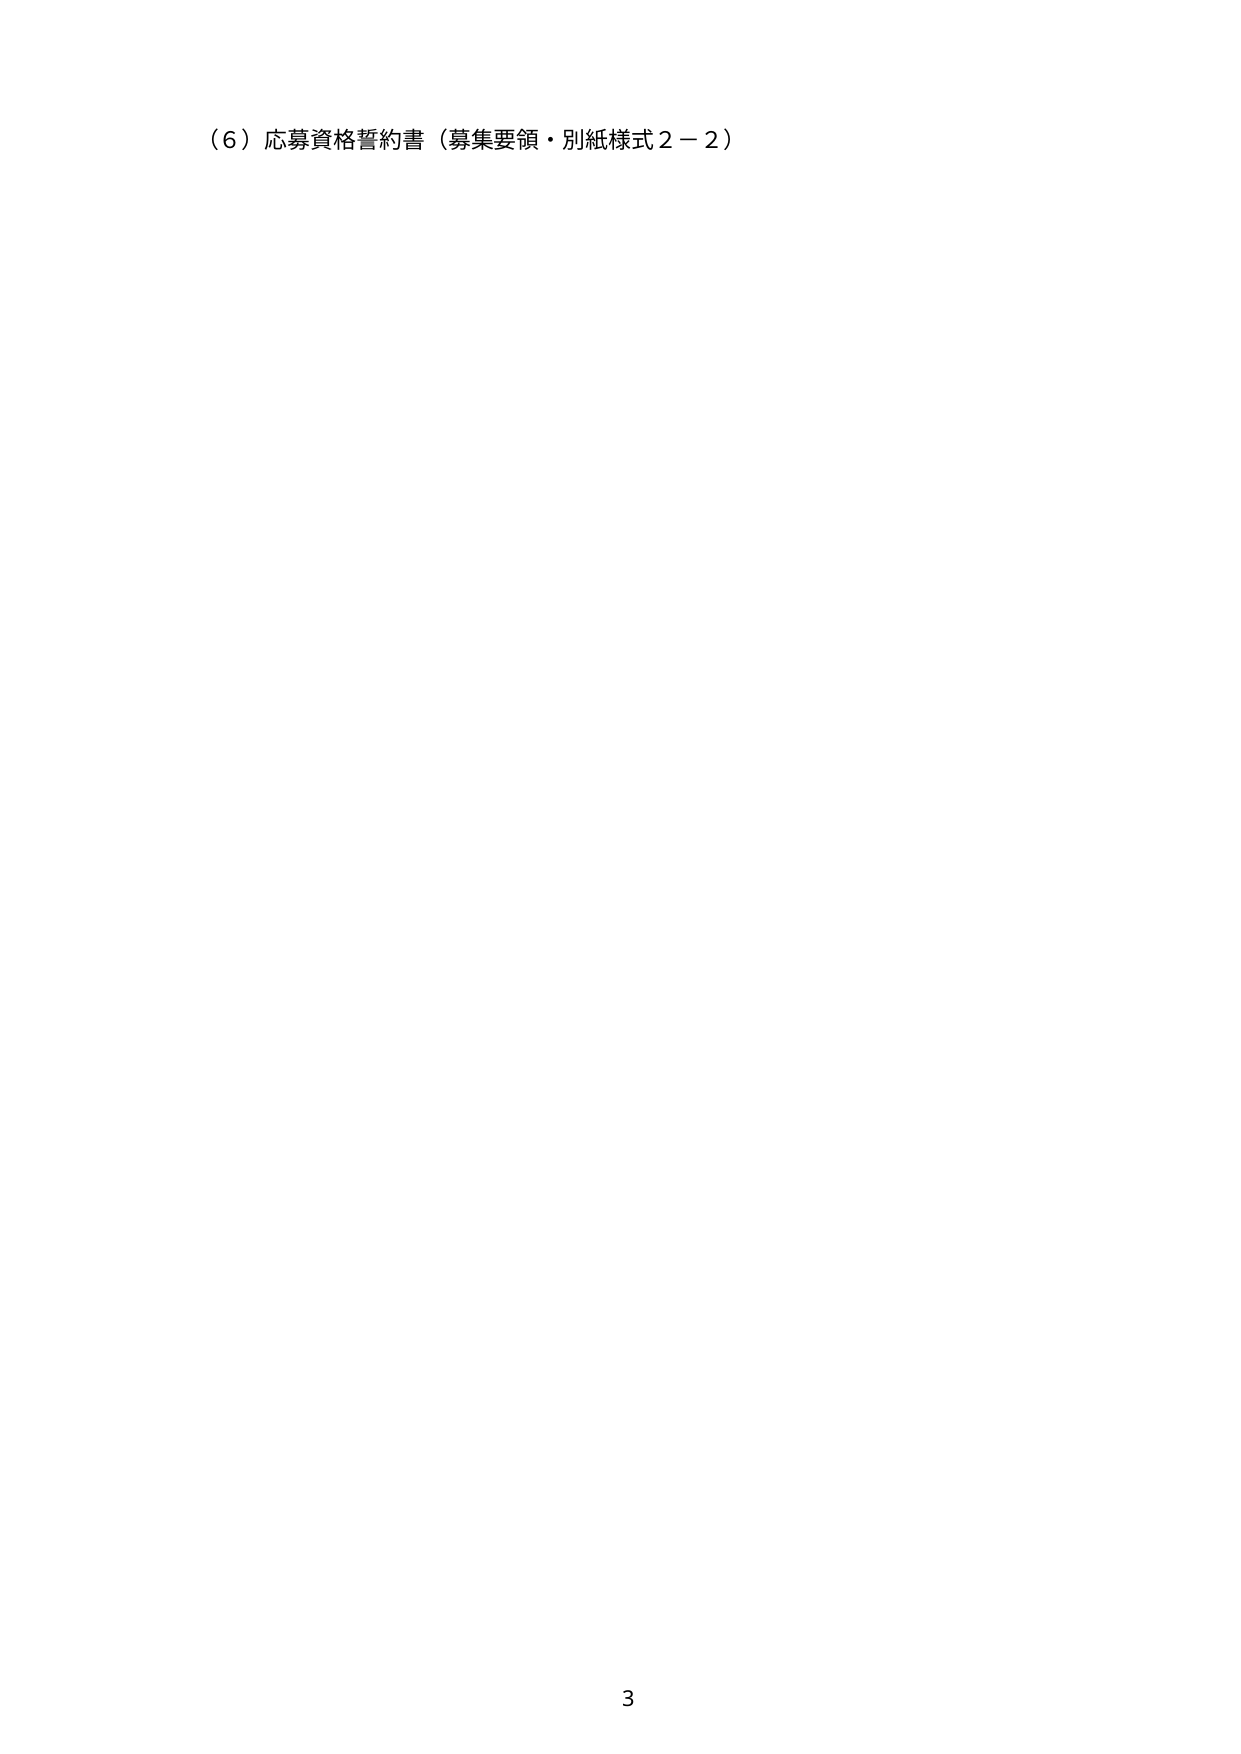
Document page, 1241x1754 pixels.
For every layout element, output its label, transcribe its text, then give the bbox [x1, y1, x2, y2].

text （６）応募資格誓約書（募集要領・別紙様式２－２） [150, 120, 1106, 158]
